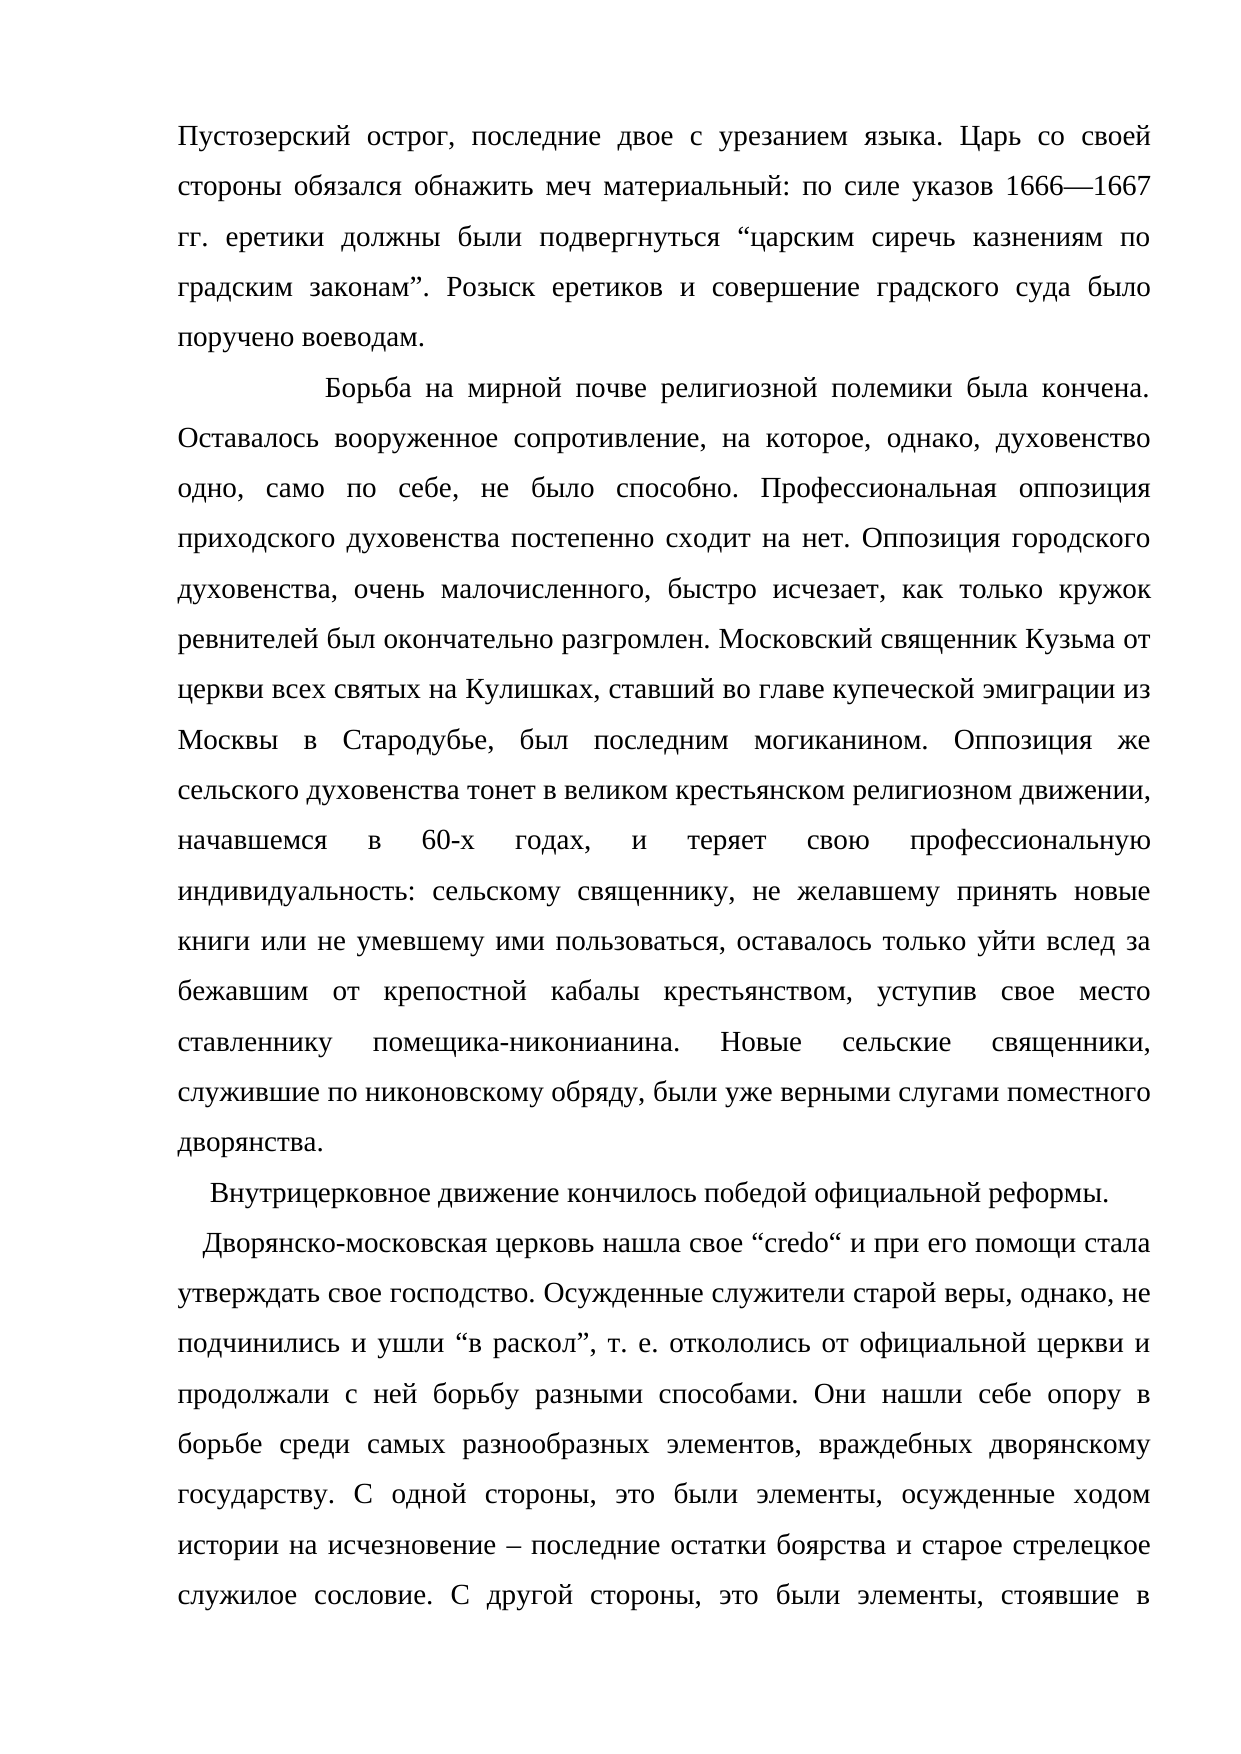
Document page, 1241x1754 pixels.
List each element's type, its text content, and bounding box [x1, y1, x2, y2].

text Внутрицерковное движение кончилось победой официальной реформы. [177, 1175, 1152, 1208]
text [177, 1225, 1152, 1611]
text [177, 118, 1152, 353]
text Борьба на мирной почве религиозной полемики была кончена. Оставалось вооруженное сопротивление, на которое, однако, духовенство одно, само по себе, не было способно. Профессиональная оппозиция приходского духовенства постепенно сходит на нет. Оппозиция городского духовенства, очень малочисленного, быстро исчезает, как только кружок ревнителей был окончательно разгромлен. Московский священник Кузьма от церкви всех святых на Кулишках, ставший во главе купеческой эмиграции из Москвы в Стародубье, был последним могиканином. Оппозиция же сельского духовенства тонет в великом крестьянском религиозном движении, начавшемся в 60-х годах, и теряет свою профессиональную индивидуальность: сельскому священнику, не желавшему принять новые книги или не умевшему ими пользоваться, оставалось только уйти вслед за бежавшим от крепостной кабалы крестьянством, уступив свое место ставленнику помещика-никонианина. Новые сельские священники, служившие по никоновскому обряду, были уже верными слугами поместного дворянства. [177, 370, 1152, 1158]
